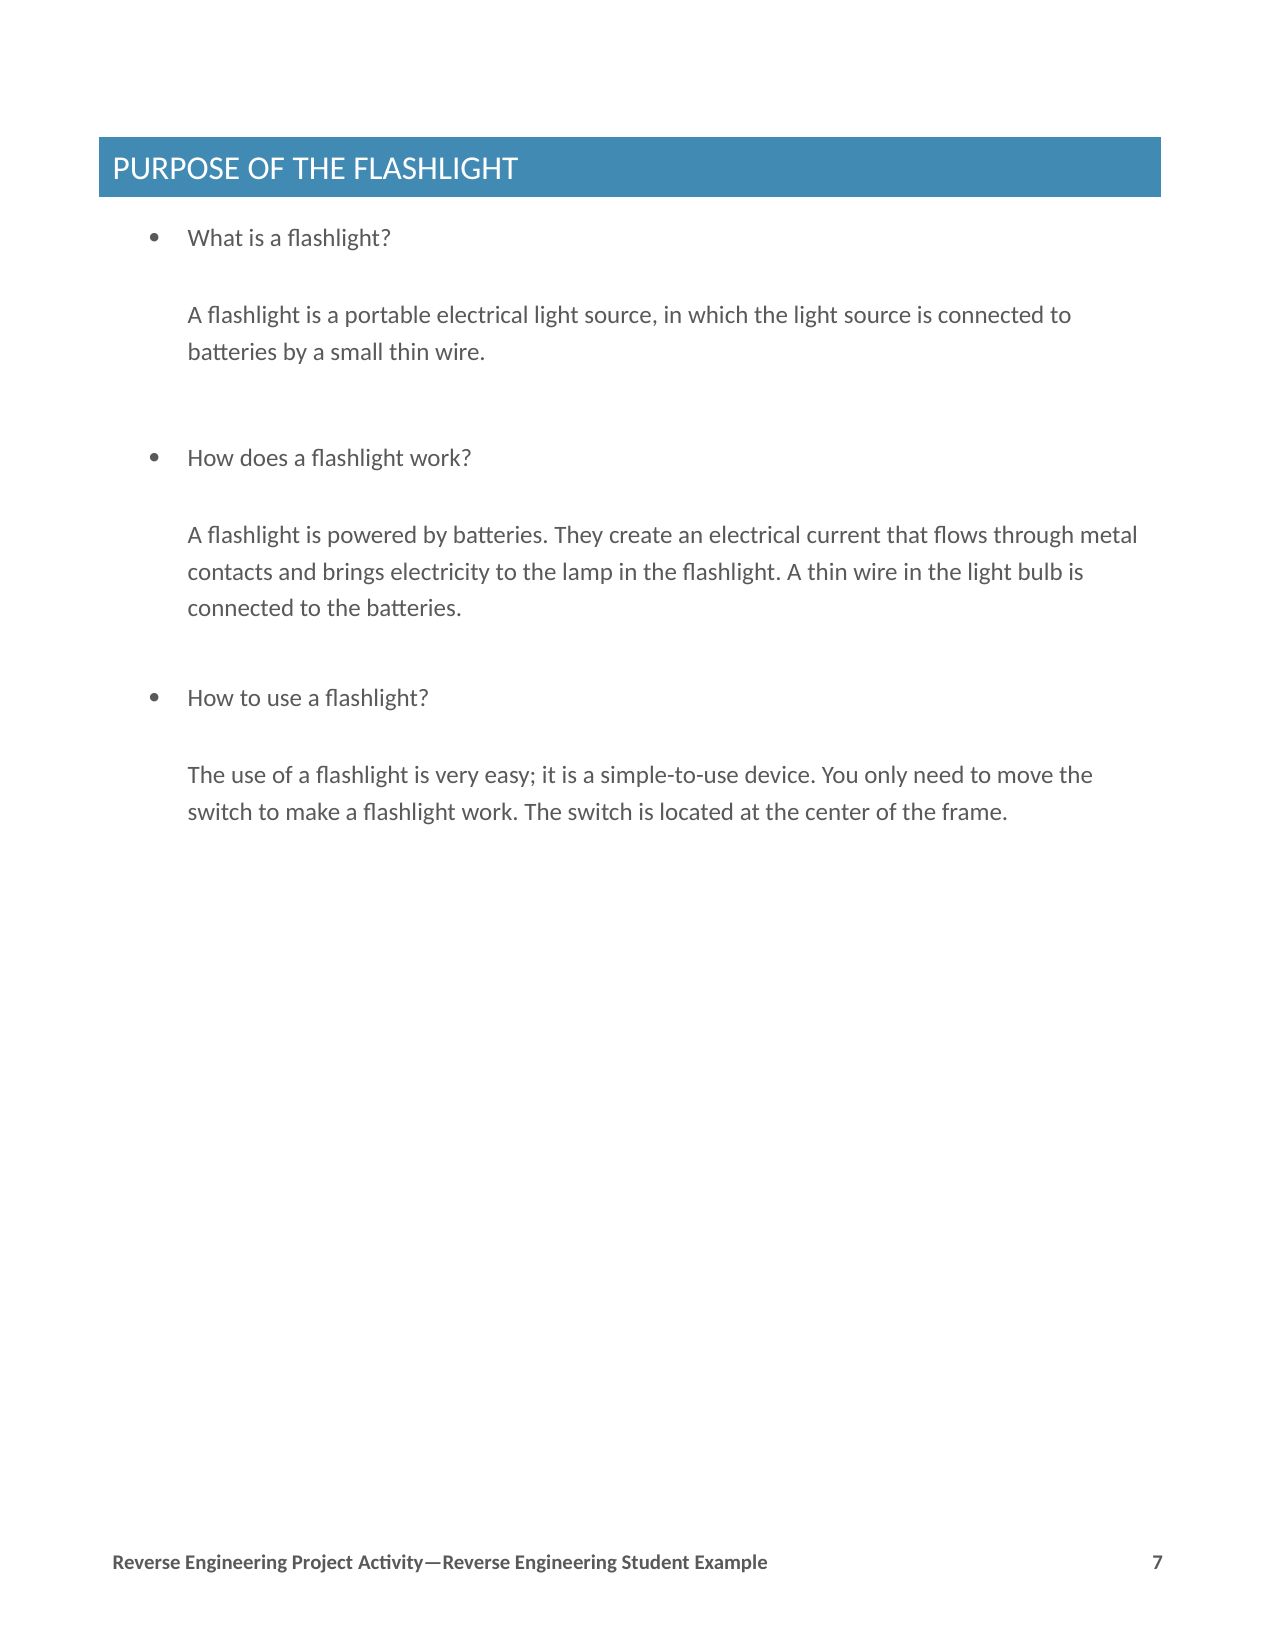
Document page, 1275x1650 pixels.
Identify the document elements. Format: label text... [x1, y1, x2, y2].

list What is a flashlight? [150, 222, 1162, 252]
list How to use a flashlight? [150, 682, 1162, 713]
list How does a flashlight work? [150, 442, 1162, 473]
text The use of a flashlight is very easy; it is a simple-to-use device. You only need to move the switch to make a flashlight work. The switch is located at the center of the frame. [187, 759, 1162, 827]
text A flashlight is powered by batteries. They create an electrical current that flows through metal contacts and brings electricity to the lamp in the flashlight. A thin wire in the light bulb is connected to the batteries. [112, 519, 1162, 623]
text A flashlight is a portable electrical light source, in which the light source is connected to batteries by a small thin wire. [187, 299, 1162, 366]
text Purpose of the Flashlight [100, 139, 1160, 196]
